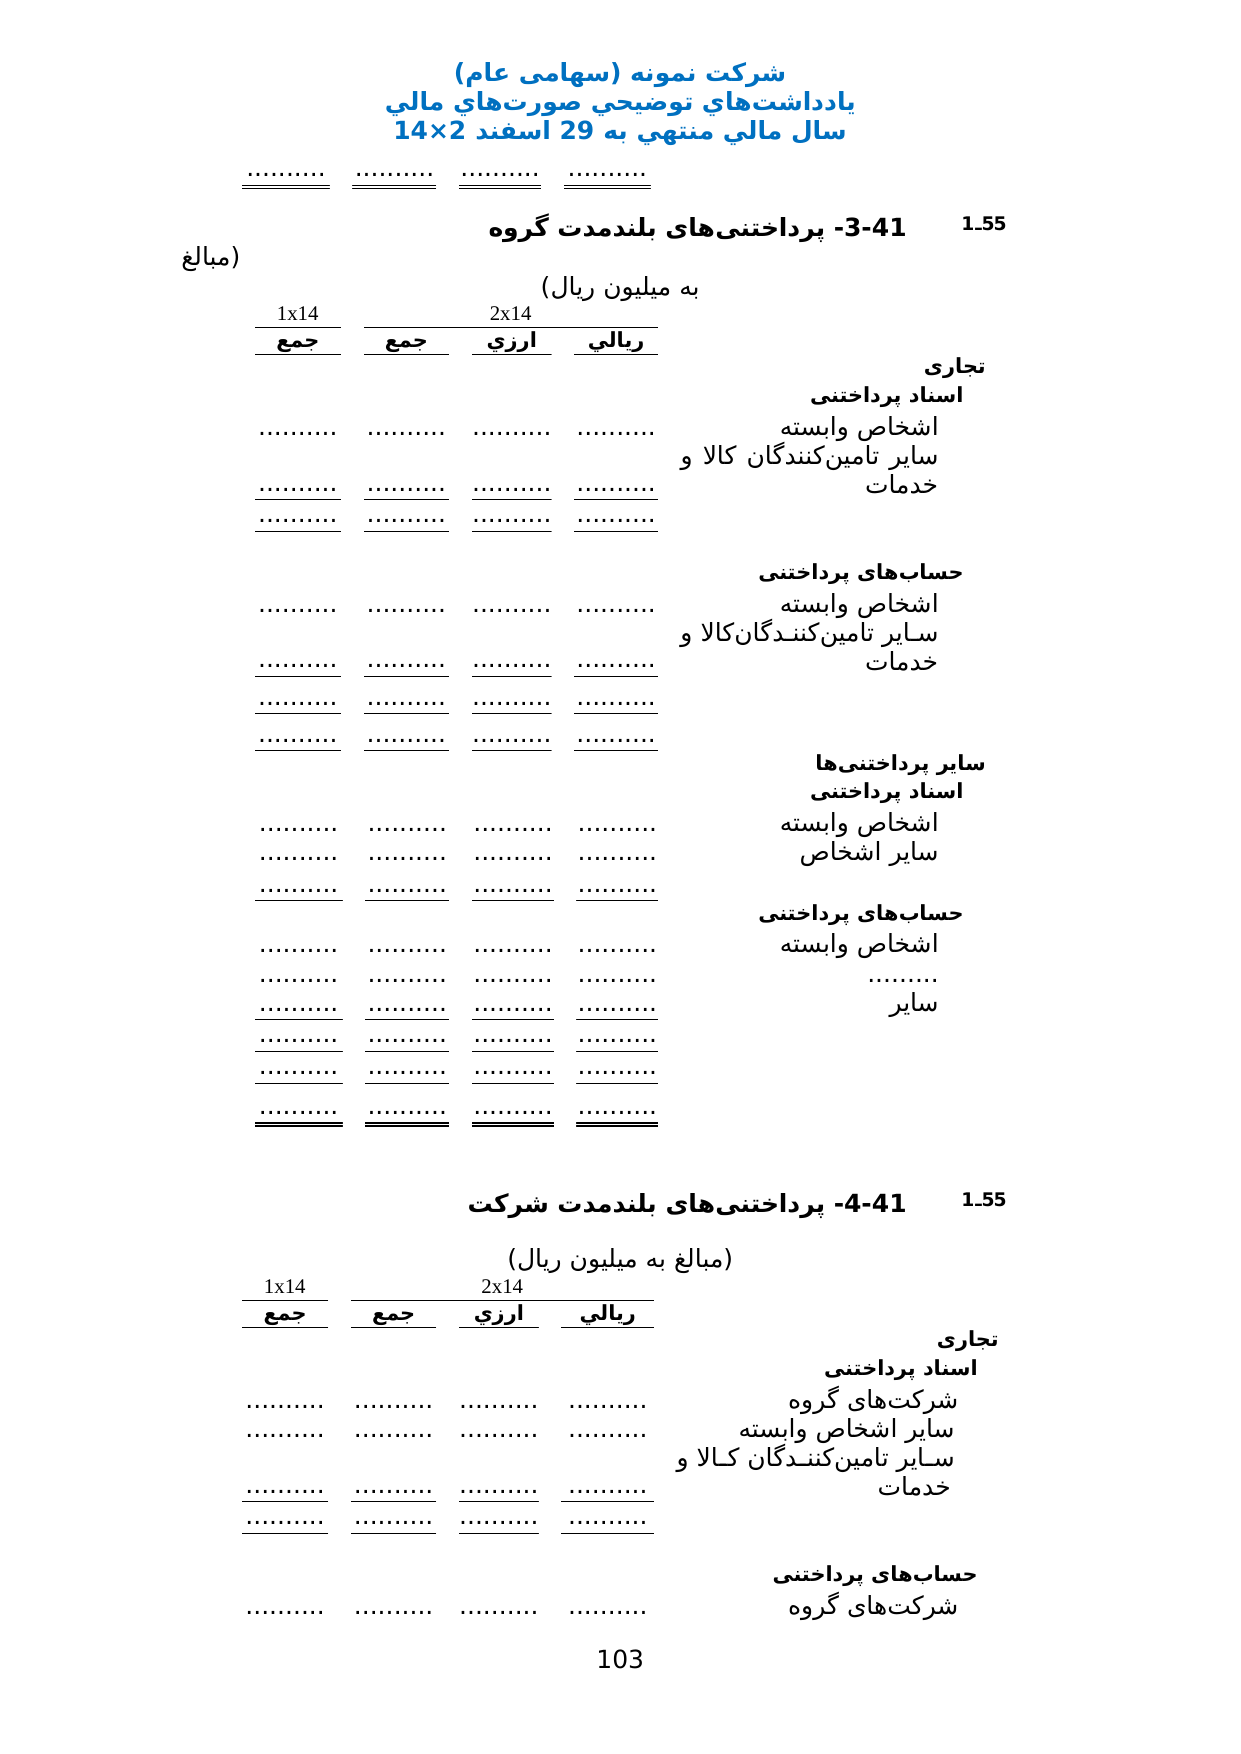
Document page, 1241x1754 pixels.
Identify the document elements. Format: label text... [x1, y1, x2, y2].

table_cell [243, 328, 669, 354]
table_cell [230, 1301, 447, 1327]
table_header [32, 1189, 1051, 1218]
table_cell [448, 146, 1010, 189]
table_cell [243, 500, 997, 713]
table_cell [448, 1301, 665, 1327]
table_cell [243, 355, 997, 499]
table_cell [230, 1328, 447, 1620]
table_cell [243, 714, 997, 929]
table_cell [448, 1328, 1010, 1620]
text (مبالغ به میلیون ریال) [177, 1218, 1063, 1274]
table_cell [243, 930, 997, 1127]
text (مبالغ به میلیون ریال) [177, 243, 1063, 301]
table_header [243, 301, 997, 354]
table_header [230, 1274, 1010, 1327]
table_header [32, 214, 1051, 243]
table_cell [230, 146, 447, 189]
